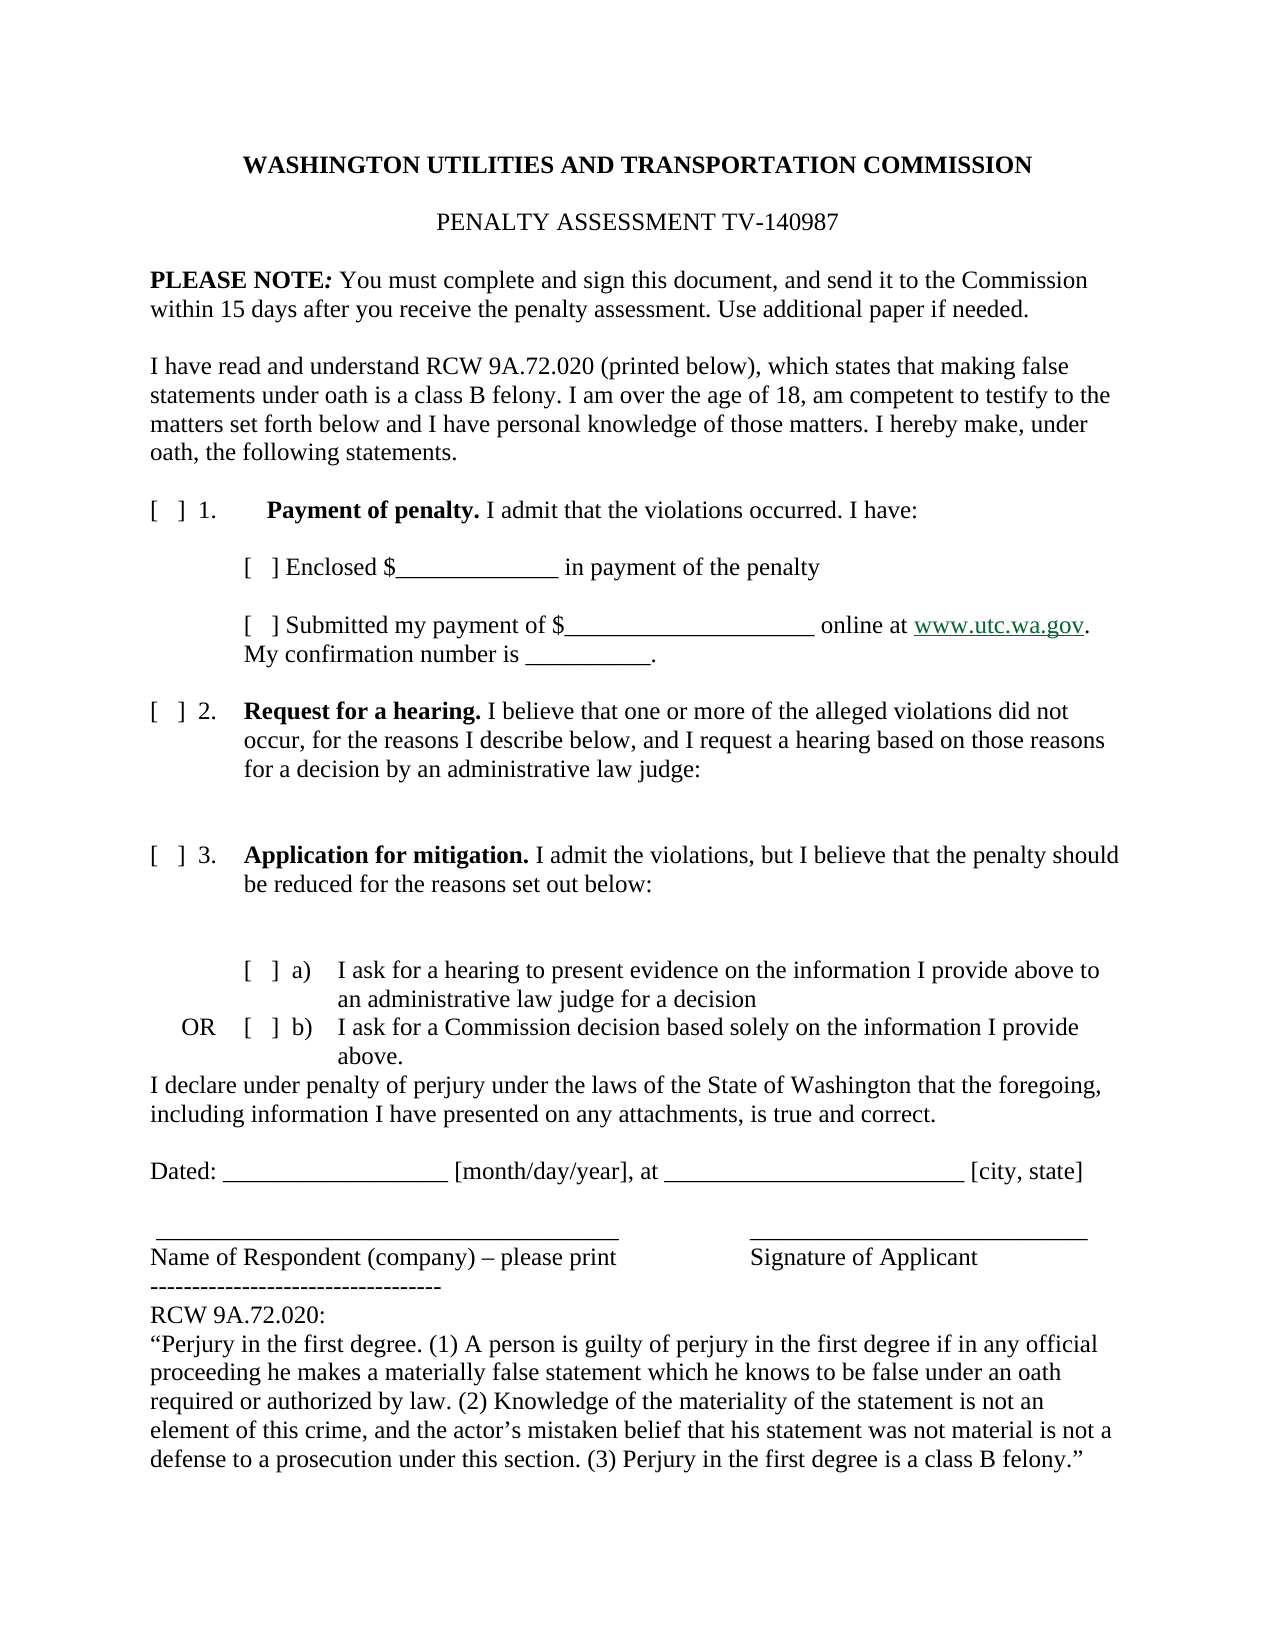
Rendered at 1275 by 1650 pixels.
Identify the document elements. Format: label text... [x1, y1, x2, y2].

text PLEASE NOTE: You must complete and sign this document, and send it to the Commission within 15 days after you receive the penalty assessment. Use additional paper if needed. [150, 265, 1125, 322]
text I have read and understand RCW 9A.72.020 (printed below), which states that making false statements under oath is a class B felony. I am over the age of 18, am competent to testify to the matters set forth below and I have personal knowledge of those matters. I hereby make, under oath, the following statements. [150, 351, 1125, 466]
text “Perjury in the first degree. (1) A person is guilty of perjury in the first degree if in any official proceeding he makes a materially false statement which he knows to be false under an oath required or authorized by law. (2) Knowledge of the materiality of the statement is not an element of this crime, and the actor’s mistaken belief that his statement was not material is not a defense to a prosecution under this section. (3) Perjury in the first degree is a class B felony.” [150, 1329, 1125, 1472]
text [ ] Enclosed $_____________ in payment of the penalty [225, 552, 1125, 581]
text [ ] 2. Request for a hearing. I believe that one or more of the alleged violations did not occur, for the reasons I describe below, and I request a hearing based on those reasons for a decision by an administrative law judge: [150, 696, 1125, 782]
text _____________________________________ ___________________________ [150, 1214, 1125, 1242]
text Dated: __________________ [month/day/year], at ________________________ [city, state] [150, 1156, 1125, 1185]
text [ ] 1. Payment of penalty. I admit that the violations occurred. I have: [150, 495, 1125, 524]
text Name of Respondent (company) – please print Signature of Applicant [150, 1242, 1125, 1271]
text PENALTY ASSESSMENT TV-140987 [150, 207, 1125, 236]
text OR [ ] b) I ask for a Commission decision based solely on the information I provide above. [150, 1012, 1125, 1070]
text [ ] 3. Application for mitigation. I admit the violations, but I believe that the penalty should be reduced for the reasons set out below: [150, 840, 1125, 897]
text RCW 9A.72.020: [150, 1300, 1125, 1329]
text [ ] a) I ask for a hearing to present evidence on the information I provide above to an administrative law judge for a decision [150, 955, 1125, 1012]
subtitle WASHINGTON UTILITIES AND TRANSPORTATION COMMISSION [150, 150, 1125, 179]
text I declare under penalty of perjury under the laws of the State of Washington that the foregoing, including information I have presented on any attachments, is true and correct. [150, 1070, 1125, 1127]
text [ ] Submitted my payment of $____________________ online at www.utc.wa.gov. My confirmation number is __________. [225, 610, 1125, 667]
text ----------------------------------- [150, 1271, 1125, 1300]
